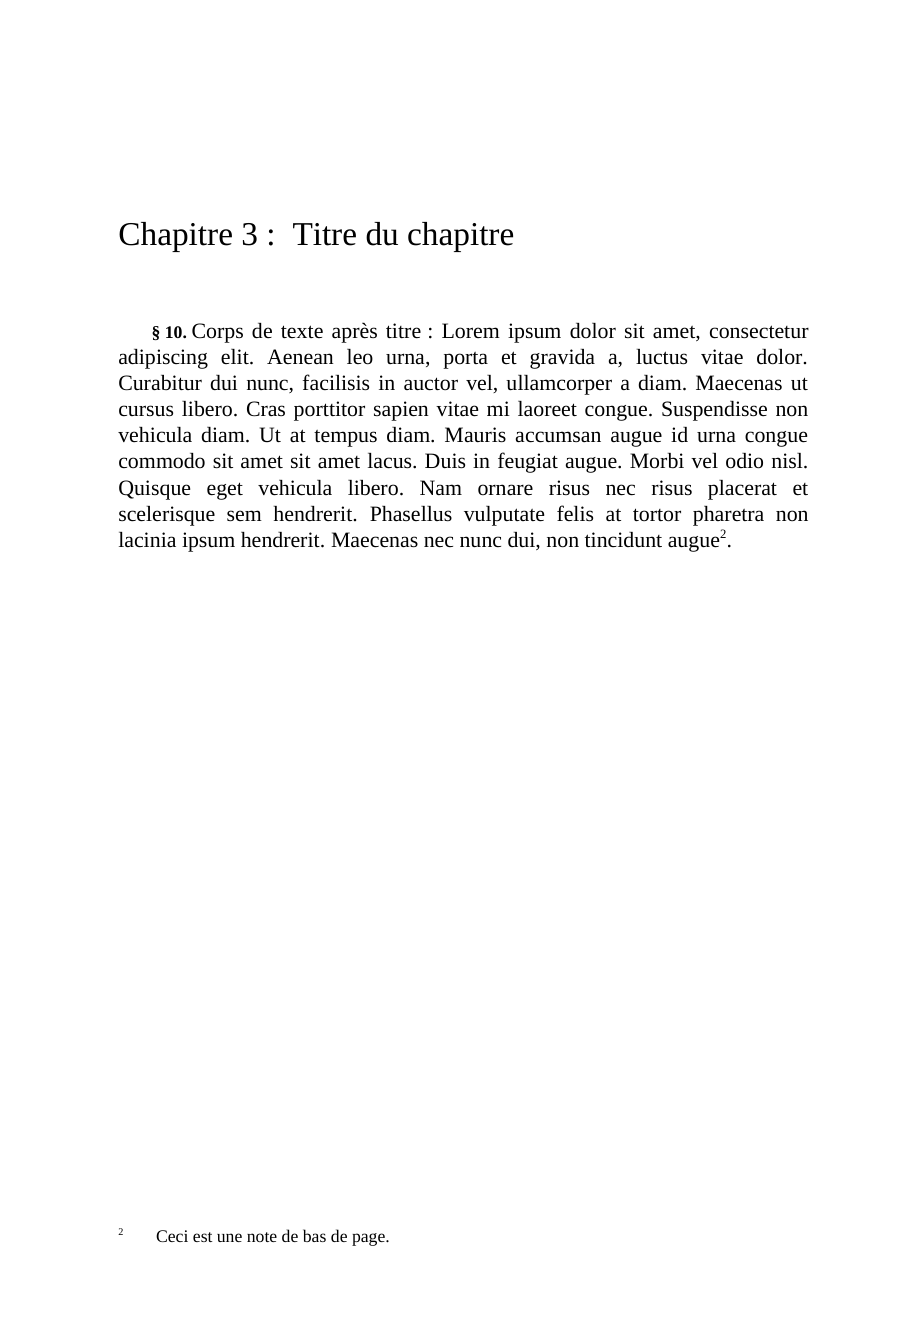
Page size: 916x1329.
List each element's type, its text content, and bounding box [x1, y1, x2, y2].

text Titre du chapitre [118, 214, 809, 252]
text Corps de texte après titre : Lorem ipsum dolor sit amet, consectetur adipiscing elit. Aenean leo urna, porta et gravida a, luctus vitae dolor. Curabitur dui nunc, facilisis in auctor vel, ullamcorper a diam. Maecenas ut cursus libero. Cras porttitor sapien vitae mi laoreet congue. Suspendisse non vehicula diam. Ut at tempus diam. Mauris accumsan augue id urna congue commodo sit amet sit amet lacus. Duis in feugiat augue. Morbi vel odio nisl. Quisque eget vehicula libero. Nam ornare risus nec risus placerat et scelerisque sem hendrerit. Phasellus vulputate felis at tortor pharetra non lacinia ipsum hendrerit. Maecenas nec nunc dui, non tincidunt augue. [118, 318, 809, 552]
